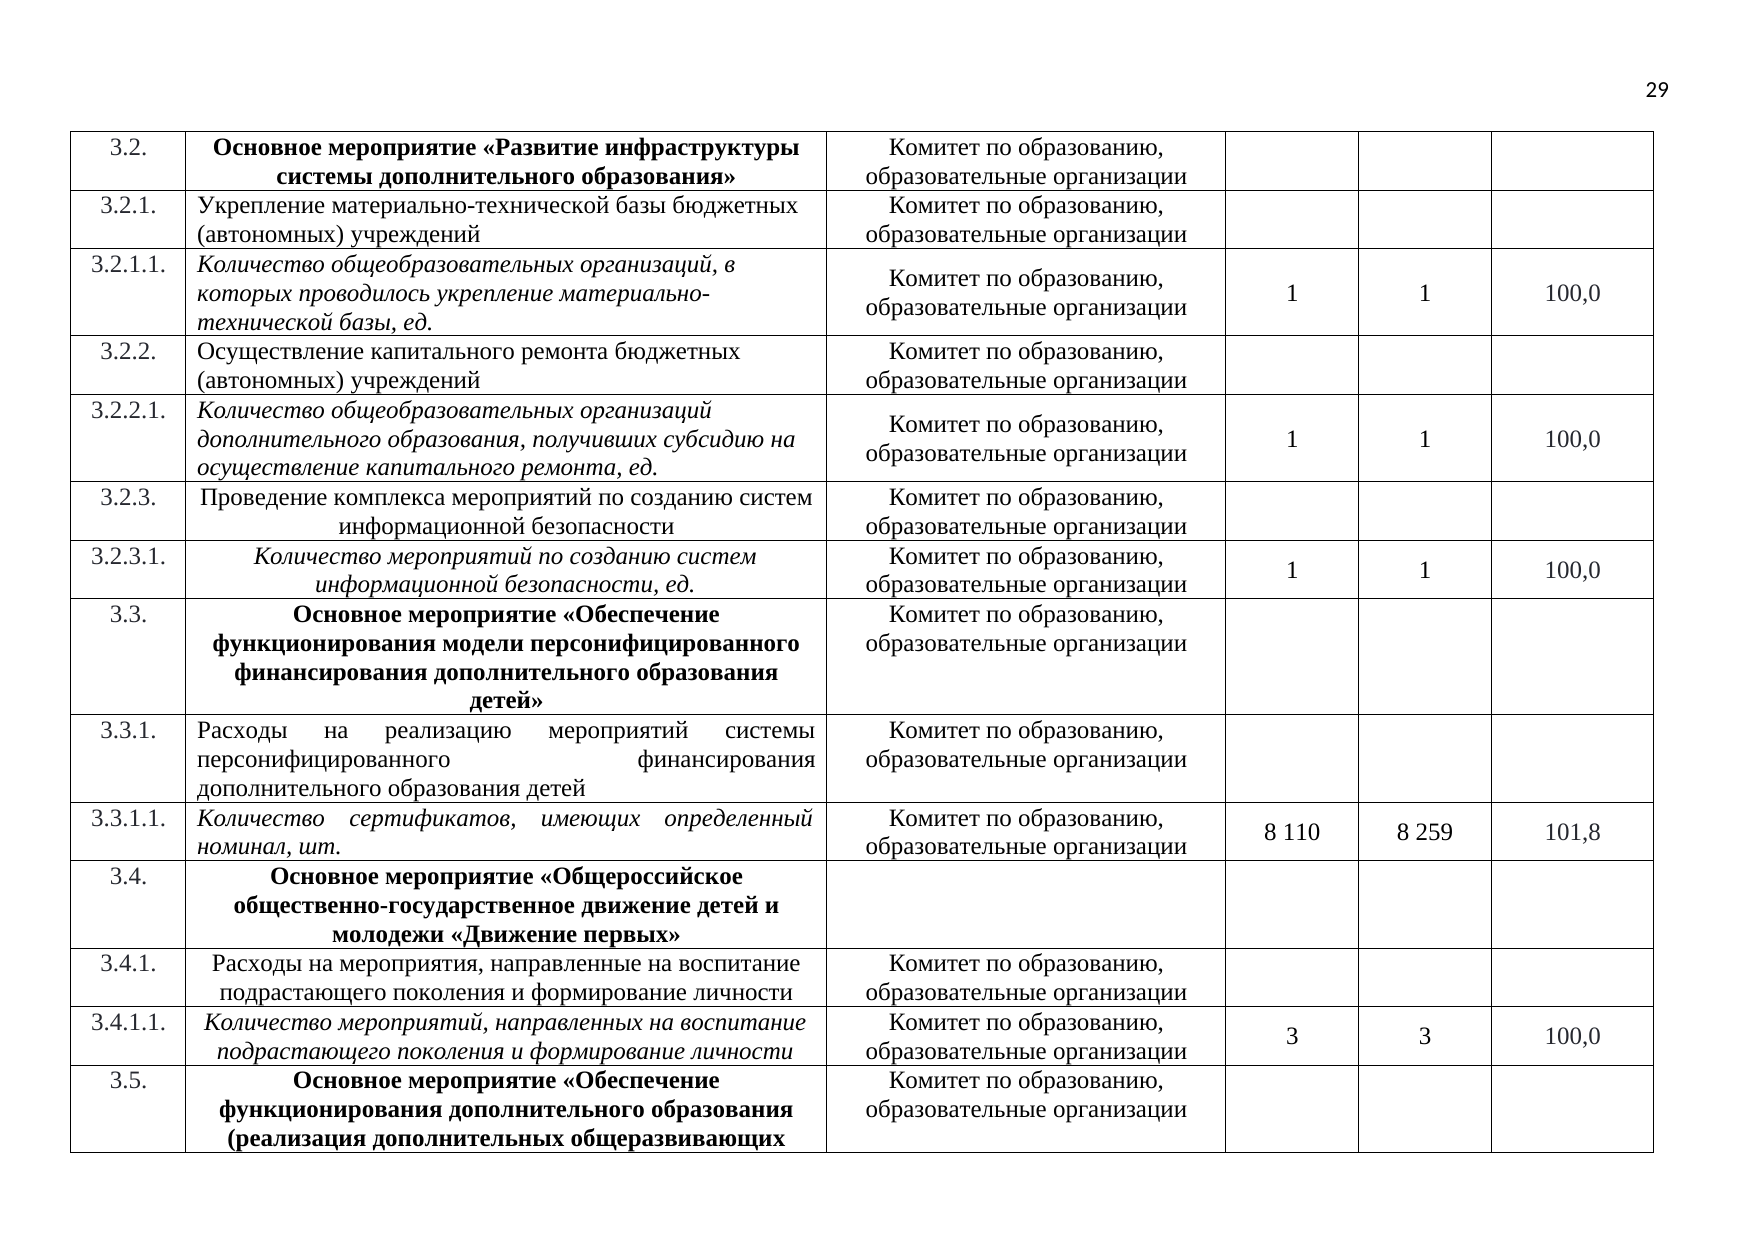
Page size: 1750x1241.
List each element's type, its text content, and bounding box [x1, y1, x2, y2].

table_cell 1 [1359, 395, 1491, 481]
table_cell Комитет по образованию, образовательные организации [827, 599, 1225, 714]
table_cell [1359, 715, 1491, 802]
table_cell [1226, 861, 1358, 947]
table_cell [827, 1066, 1225, 1152]
table_cell [1492, 861, 1653, 947]
table_cell 100,0 [1492, 1007, 1653, 1064]
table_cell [186, 1066, 826, 1152]
table_cell 1 [1226, 249, 1358, 335]
table_cell [1359, 599, 1491, 714]
table_cell [1226, 191, 1358, 248]
table_cell [1359, 949, 1491, 1006]
table_cell 3.3. [71, 599, 185, 714]
table_cell Комитет по образованию, образовательные организации [827, 132, 1225, 189]
table_cell [1359, 191, 1491, 248]
table_cell 1 [1226, 395, 1358, 481]
table_cell Количество сертификатов, имеющих определенный номинал, шт. [186, 803, 826, 860]
table_cell Основное мероприятие «Общероссийское общественно-государственное движение детей и молодежи «Движение первых» [186, 861, 826, 947]
table_cell [827, 861, 1225, 947]
table_cell 8 259 [1359, 803, 1491, 860]
table_cell [1492, 132, 1653, 189]
table_cell Количество мероприятий по созданию систем информационной безопасности, ед. [186, 541, 826, 598]
table_cell 3.2.1. [71, 191, 185, 248]
table_cell Комитет по образованию, образовательные организации [827, 395, 1225, 481]
table_cell 3.2.3.1. [71, 541, 185, 598]
table_cell Комитет по образованию, образовательные организации [827, 949, 1225, 1006]
table_cell Комитет по образованию, образовательные организации [827, 715, 1225, 802]
table_cell Количество мероприятий, направленных на воспитание подрастающего поколения и формирование личности [186, 1007, 826, 1064]
table_cell Комитет по образованию, образовательные организации [827, 1007, 1225, 1064]
table_cell 3.4. [71, 861, 185, 947]
table_cell Осуществление капитального ремонта бюджетных (автономных) учреждений [186, 336, 826, 394]
table_cell Комитет по образованию, образовательные организации [827, 249, 1225, 335]
table_cell 3.2.3. [71, 482, 185, 540]
table_cell 1 [1359, 249, 1491, 335]
table_cell 3 [1359, 1007, 1491, 1064]
table_cell 3 [1226, 1007, 1358, 1064]
table_cell Укрепление материально-технической базы бюджетных (автономных) учреждений [186, 191, 826, 248]
table_cell [1492, 336, 1653, 394]
table_cell 1 [1359, 541, 1491, 598]
table_cell 100,0 [1492, 249, 1653, 335]
table_cell 3.2.1.1. [71, 249, 185, 335]
table_cell [1492, 191, 1653, 248]
table_cell 3.4.1.1. [71, 1007, 185, 1064]
table_cell 3.2. [71, 132, 185, 189]
table_cell [1226, 1066, 1358, 1152]
table_cell [1492, 949, 1653, 1006]
table_cell [1492, 482, 1653, 540]
table_cell Комитет по образованию, образовательные организации [827, 541, 1225, 598]
table_cell 8 110 [1226, 803, 1358, 860]
table_cell Основное мероприятие «Обеспечение функционирования модели персонифицированного финансирования дополнительного образования детей» [186, 599, 826, 714]
table_cell 3.3.1.1. [71, 803, 185, 860]
table_cell 1 [1226, 541, 1358, 598]
table_cell [1359, 482, 1491, 540]
table_cell [1492, 715, 1653, 802]
table_cell Проведение комплекса мероприятий по созданию систем информационной безопасности [186, 482, 826, 540]
table_cell [1492, 599, 1653, 714]
table_cell Комитет по образованию, образовательные организации [827, 191, 1225, 248]
table_cell Количество общеобразовательных организаций, в которых проводилось укрепление материально-технической базы, ед. [186, 249, 826, 335]
table_cell Комитет по образованию, образовательные организации [827, 336, 1225, 394]
table_cell [1226, 599, 1358, 714]
table_cell [1226, 715, 1358, 802]
table_cell [1226, 336, 1358, 394]
table_cell Основное мероприятие «Развитие инфраструктуры системы дополнительного образования» [186, 132, 826, 189]
table_cell Комитет по образованию, образовательные организации [827, 482, 1225, 540]
table_cell 3.5. [71, 1066, 185, 1152]
table_cell Расходы на реализацию мероприятий системы персонифицированного финансирования дополнительного образования детей [186, 715, 826, 802]
table_cell 100,0 [1492, 395, 1653, 481]
table_cell [1226, 949, 1358, 1006]
table_cell 3.2.2. [71, 336, 185, 394]
table_cell 3.3.1. [71, 715, 185, 802]
table_cell [1359, 1066, 1491, 1152]
table_cell 101,8 [1492, 803, 1653, 860]
table_cell [1492, 1066, 1653, 1152]
table_cell Количество общеобразовательных организаций дополнительного образования, получивших субсидию на осуществление капитального ремонта, ед. [186, 395, 826, 481]
table_cell 3.2.2.1. [71, 395, 185, 481]
table_cell 100,0 [1492, 541, 1653, 598]
table_cell Комитет по образованию, образовательные организации [827, 803, 1225, 860]
table_cell Расходы на мероприятия, направленные на воспитание подрастающего поколения и формирование личности [186, 949, 826, 1006]
table_cell [1359, 861, 1491, 947]
table_cell [1359, 132, 1491, 189]
table_cell [1359, 336, 1491, 394]
table_cell [1226, 482, 1358, 540]
table_cell [1226, 132, 1358, 189]
table_cell 3.4.1. [71, 949, 185, 1006]
